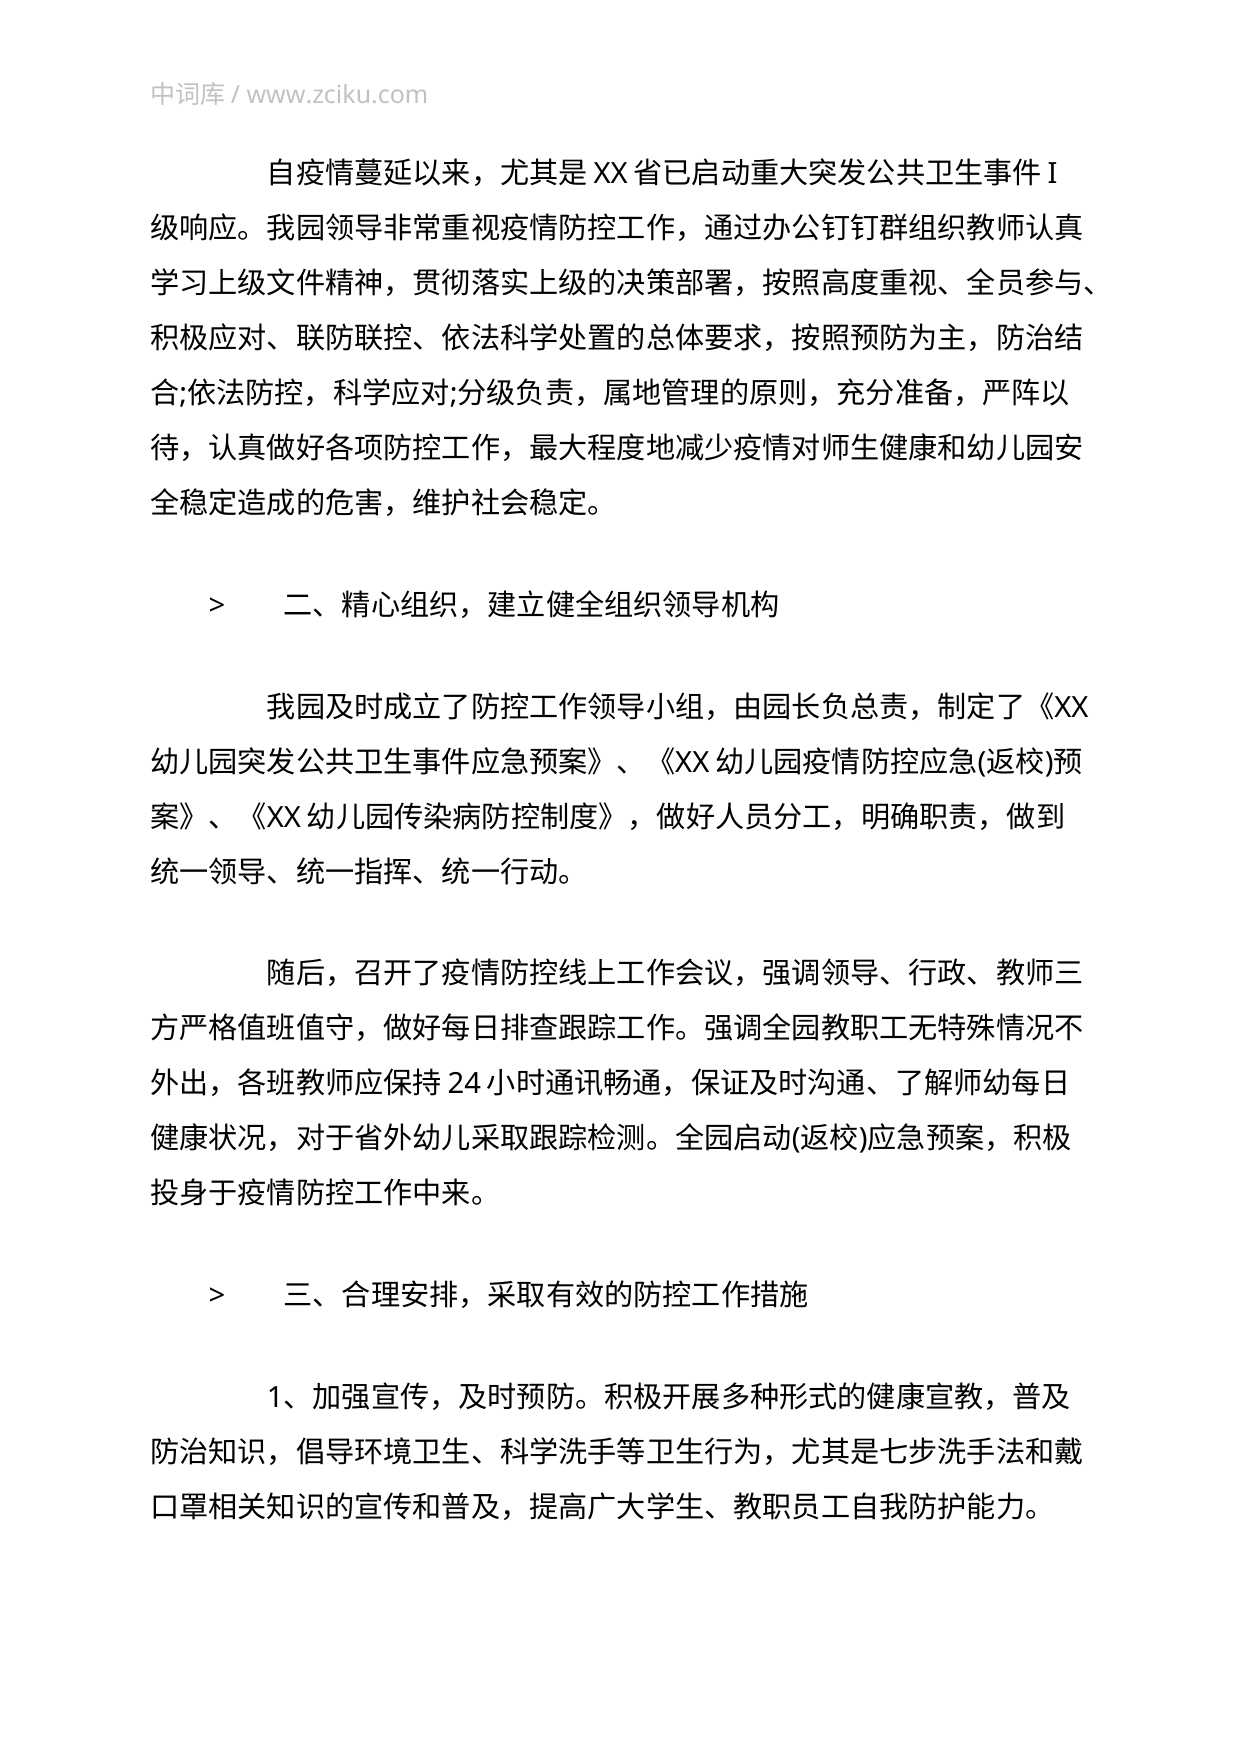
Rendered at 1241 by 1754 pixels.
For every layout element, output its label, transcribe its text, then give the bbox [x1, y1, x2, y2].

text > 二、精心组织，建立健全组织领导机构 [150, 581, 1090, 624]
text 1、加强宣传，及时预防。积极开展多种形式的健康宣教，普及防治知识，倡导环境卫生、科学洗手等卫生行为，尤其是七步洗手法和戴口罩相关知识的宣传和普及，提高广大学生、教职员工自我防护能力。 [150, 1374, 1090, 1526]
text 随后，召开了疫情防控线上工作会议，强调领导、行政、教师三方严格值班值守，做好每日排查跟踪工作。强调全园教职工无特殊情况不外出，各班教师应保持24小时通讯畅通，保证及时沟通、了解师幼每日健康状况，对于省外幼儿采取跟踪检测。全园启动(返校)应急预案，积极投身于疫情防控工作中来。 [150, 950, 1090, 1212]
text > 三、合理安排，采取有效的防控工作措施 [150, 1272, 1090, 1314]
text 自疫情蔓延以来，尤其是XX省已启动重大突发公共卫生事件I级响应。我园领导非常重视疫情防控工作，通过办公钉钉群组织教师认真学习上级文件精神，贯彻落实上级的决策部署，按照高度重视、全员参与、积极应对、联防联控、依法科学处置的总体要求，按照预防为主，防治结合;依法防控，科学应对;分级负责，属地管理的原则，充分准备，严阵以待，认真做好各项防控工作，最大程度地减少疫情对师生健康和幼儿园安全稳定造成的危害，维护社会稳定。 [150, 150, 1090, 522]
text 我园及时成立了防控工作领导小组，由园长负总责，制定了《XX幼儿园突发公共卫生事件应急预案》、《XX幼儿园疫情防控应急(返校)预案》、《XX幼儿园传染病防控制度》，做好人员分工，明确职责，做到统一领导、统一指挥、统一行动。 [150, 683, 1090, 891]
